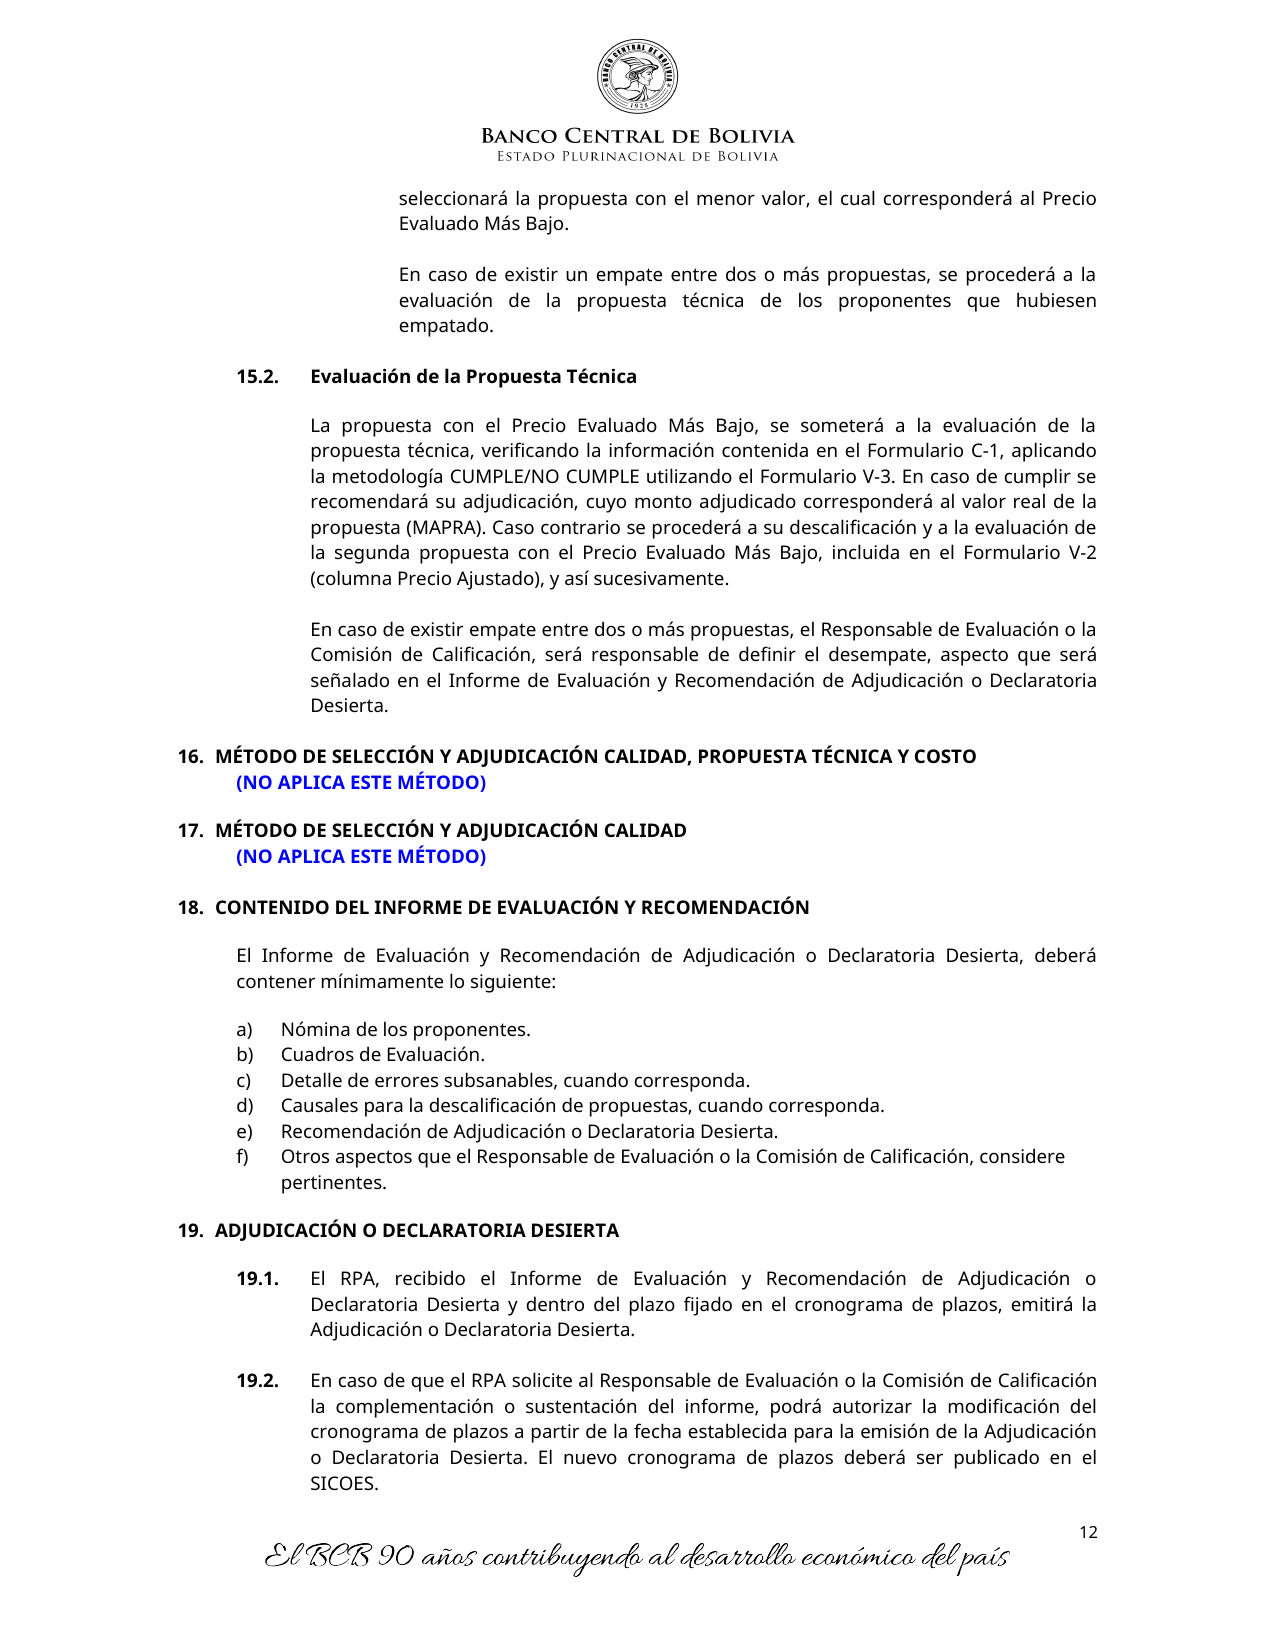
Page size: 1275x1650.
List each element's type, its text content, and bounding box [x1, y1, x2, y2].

subtitle (NO APLICA ESTE MÉTODO) [236, 843, 1098, 869]
subtitle En caso de que el RPA solicite al Responsable de Evaluación o la Comisión de Calificación la complementación o sustentación del informe, podrá autorizar la modificación del cronograma de plazos a partir de la fecha establecida para la emisión de la Adjudicación o Declaratoria Desierta. El nuevo cronograma de plazos deberá ser publicado en el SICOES. [236, 1368, 1098, 1495]
subtitle MÉTODO DE SELECCIÓN Y ADJUDICACIÓN CALIDAD [177, 818, 1098, 843]
subtitle El RPA, recibido el Informe de Evaluación y Recomendación de Adjudicación o Declaratoria Desierta y dentro del plazo fijado en el cronograma de plazos, emitirá la Adjudicación o Declaratoria Desierta. [236, 1266, 1098, 1342]
picture [177, 14, 1098, 169]
list Cuadros de Evaluación. [236, 1042, 1098, 1067]
list Recomendación de Adjudicación o Declaratoria Desierta. [236, 1118, 1098, 1144]
subtitle (NO APLICA ESTE MÉTODO) [236, 769, 1098, 795]
list Otros aspectos que el Responsable de Evaluación o la Comisión de Calificación, considere pertinentes. [236, 1144, 1098, 1195]
text En caso de existir un empate entre dos o más propuestas, se procederá a la evaluación de la propuesta técnica de los proponentes que hubiesen empatado. [399, 262, 1098, 338]
subtitle MÉTODO DE SELECCIÓN Y ADJUDICACIÓN CALIDAD, PROPUESTA TÉCNICA Y COSTO [177, 744, 1098, 769]
list Detalle de errores subsanables, cuando corresponda. [236, 1067, 1098, 1093]
picture [265, 1543, 1010, 1577]
subtitle Evaluación de la Propuesta Técnica [236, 364, 1098, 389]
subtitle CONTENIDO DEL INFORME DE EVALUACIÓN Y RECOMENDACIÓN [177, 894, 1098, 920]
subtitle ADJUDICACIÓN O DECLARATORIA DESIERTA [177, 1217, 1098, 1243]
list Nómina de los proponentes. [236, 1016, 1098, 1042]
text La propuesta con el Precio Evaluado Más Bajo, se someterá a la evaluación de la propuesta técnica, verificando la información contenida en el Formulario C-1, aplicando la metodología CUMPLE/NO CUMPLE utilizando el Formulario V-3. En caso de cumplir se recomendará su adjudicación, cuyo monto adjudicado corresponderá al valor real de la propuesta (MAPRA). Caso contrario se procederá a su descalificación y a la evaluación de la segunda propuesta con el Precio Evaluado Más Bajo, incluida en el Formulario V-2 (columna Precio Ajustado), y así sucesivamente. [310, 412, 1098, 591]
text En caso de existir empate entre dos o más propuestas, el Responsable de Evaluación o la Comisión de Calificación, será responsable de definir el desempate, aspecto que será señalado en el Informe de Evaluación y Recomendación de Adjudicación o Declaratoria Desierta. [310, 616, 1098, 718]
text El Informe de Evaluación y Recomendación de Adjudicación o Declaratoria Desierta, deberá contener mínimamente lo siguiente: [236, 942, 1098, 993]
list Causales para la descalificación de propuestas, cuando corresponda. [236, 1093, 1098, 1118]
